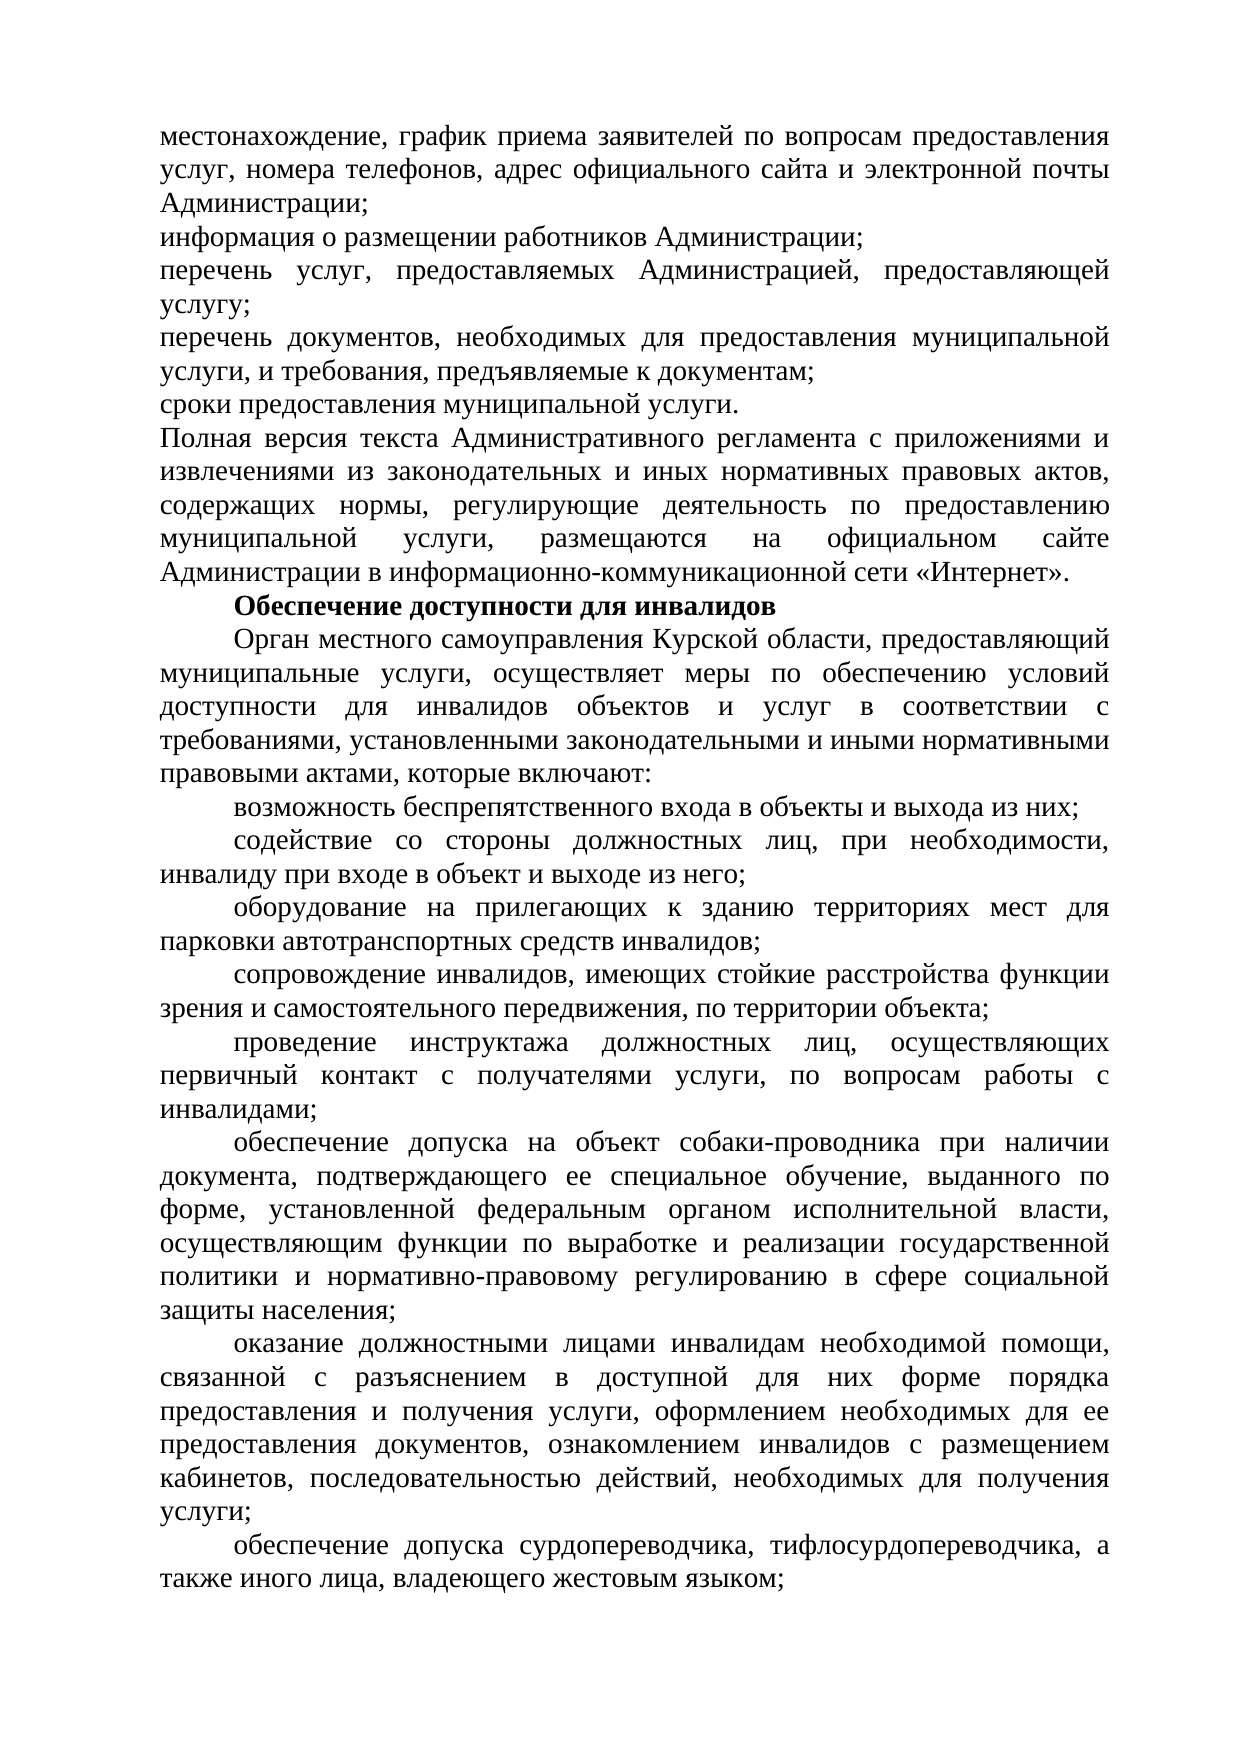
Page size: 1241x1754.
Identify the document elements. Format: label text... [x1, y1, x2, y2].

text обеспечение допуска на объект собаки-проводника при наличии документа, подтверждающего ее специальное обучение, выданного по форме, установленной федеральным органом исполнительной власти, осуществляющим функции по выработке и реализации государственной политики и нормативно-правовому регулированию в сфере социальной защиты населения; [159, 1124, 1110, 1326]
text сопровождение инвалидов, имеющих стойкие расстройства функции зрения и самостоятельного передвижения, по территории объекта; [159, 957, 1110, 1024]
text перечень документов, необходимых для предоставления муниципальной услуги, и требования, предъявляемые к документам; [159, 319, 1110, 386]
text Орган местного самоуправления Курской области, предоставляющий муниципальные услуги, осуществляет меры по обеспечению условий доступности для инвалидов объектов и услуг в соответствии с требованиями, установленными законодательными и иными нормативными правовыми актами, которые включают: [159, 621, 1110, 789]
text оказание должностными лицами инвалидам необходимой помощи, связанной с разъяснением в доступной для них форме порядка предоставления и получения услуги, оформлением необходимых для ее предоставления документов, ознакомлением инвалидов с размещением кабинетов, последовательностью действий, необходимых для получения услуги; [159, 1326, 1110, 1527]
text обеспечение допуска сурдопереводчика, тифлосурдопереводчика, а также иного лица, владеющего жестовым языком; [159, 1527, 1110, 1594]
text информация о размещении работников Администрации; [159, 219, 1110, 252]
text перечень услуг, предоставляемых Администрацией, предоставляющей услугу; [159, 252, 1110, 319]
text Обеспечение доступности для инвалидов [159, 588, 1110, 621]
text содействие со стороны должностных лиц, при необходимости, инвалиду при входе в объект и выходе из него; [159, 822, 1110, 889]
text местонахождение, график приема заявителей по вопросам предоставления услуг, номера телефонов, адрес официального сайта и электронной почты Администрации; [159, 118, 1110, 219]
text сроки предоставления муниципальной услуги. [159, 386, 1110, 420]
text Полная версия текста Административного регламента с приложениями и извлечениями из законодательных и иных нормативных правовых актов, содержащих нормы, регулирующие деятельность по предоставлению муниципальной услуги, размещаются на официальном сайте Администрации в информационно-коммуникационной сети «Интернет». [159, 420, 1110, 588]
text оборудование на прилегающих к зданию территориях мест для парковки автотранспортных средств инвалидов; [159, 889, 1110, 957]
text возможность беспрепятственного входа в объекты и выхода из них; [159, 789, 1110, 822]
text проведение инструктажа должностных лиц, осуществляющих первичный контакт с получателями услуги, по вопросам работы с инвалидами; [159, 1024, 1110, 1124]
